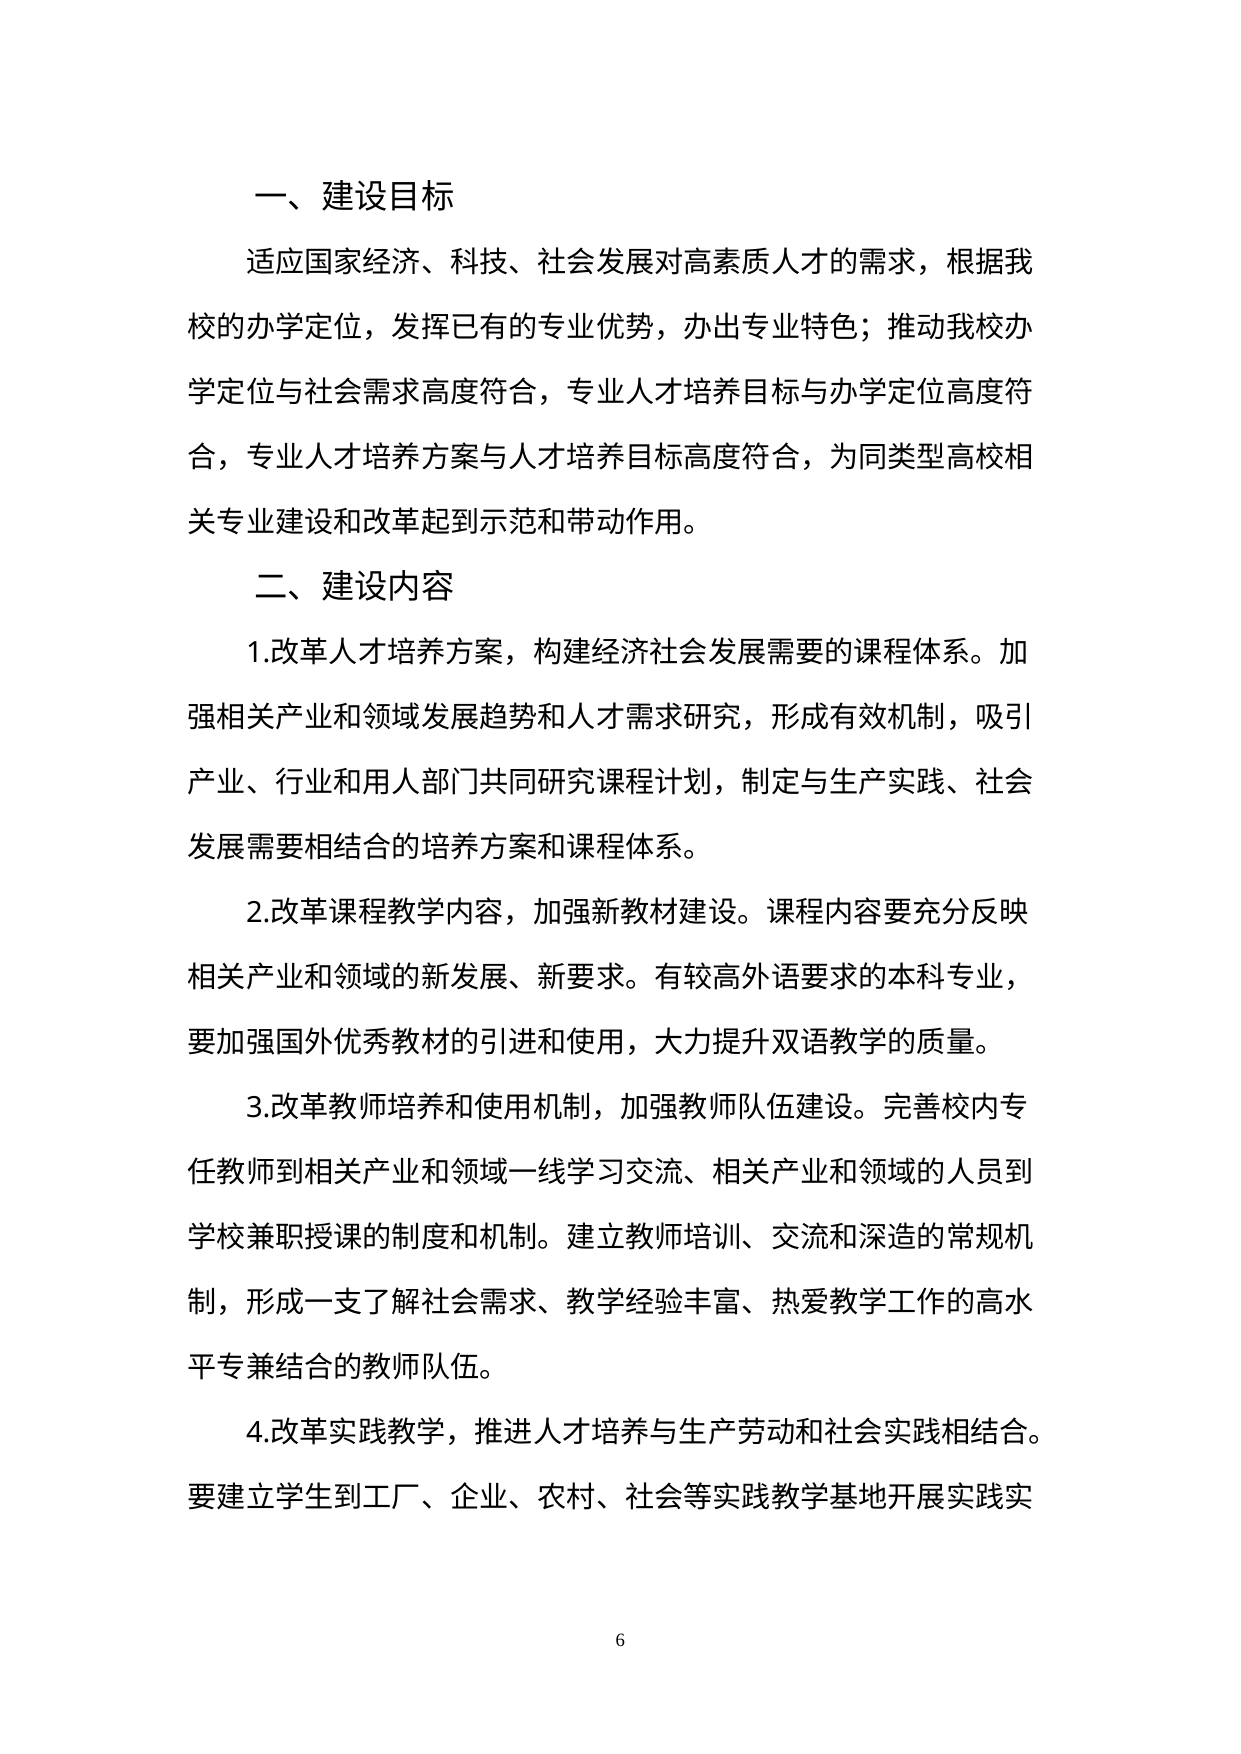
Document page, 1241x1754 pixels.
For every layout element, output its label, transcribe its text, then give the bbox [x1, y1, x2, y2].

text 二、建设内容 [187, 552, 1053, 617]
text 1.改革人才培养方案，构建经济社会发展需要的课程体系。加强相关产业和领域发展趋势和人才需求研究，形成有效机制，吸引产业、行业和用人部门共同研究课程计划，制定与生产实践、社会发展需要相结合的培养方案和课程体系。 [187, 617, 1053, 877]
text 一、建设目标 [187, 162, 1053, 227]
text 3.改革教师培养和使用机制，加强教师队伍建设。完善校内专任教师到相关产业和领域一线学习交流、相关产业和领域的人员到学校兼职授课的制度和机制。建立教师培训、交流和深造的常规机制，形成一支了解社会需求、教学经验丰富、热爱教学工作的高水平专兼结合的教师队伍。 [187, 1072, 1053, 1397]
text 适应国家经济、科技、社会发展对高素质人才的需求，根据我校的办学定位，发挥已有的专业优势，办出专业特色；推动我校办学定位与社会需求高度符合，专业人才培养目标与办学定位高度符合，专业人才培养方案与人才培养目标高度符合，为同类型高校相关专业建设和改革起到示范和带动作用。 [187, 227, 1053, 552]
text 2.改革课程教学内容，加强新教材建设。课程内容要充分反映相关产业和领域的新发展、新要求。有较高外语要求的本科专业，要加强国外优秀教材的引进和使用，大力提升双语教学的质量。 [187, 877, 1053, 1072]
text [187, 1397, 1053, 1527]
